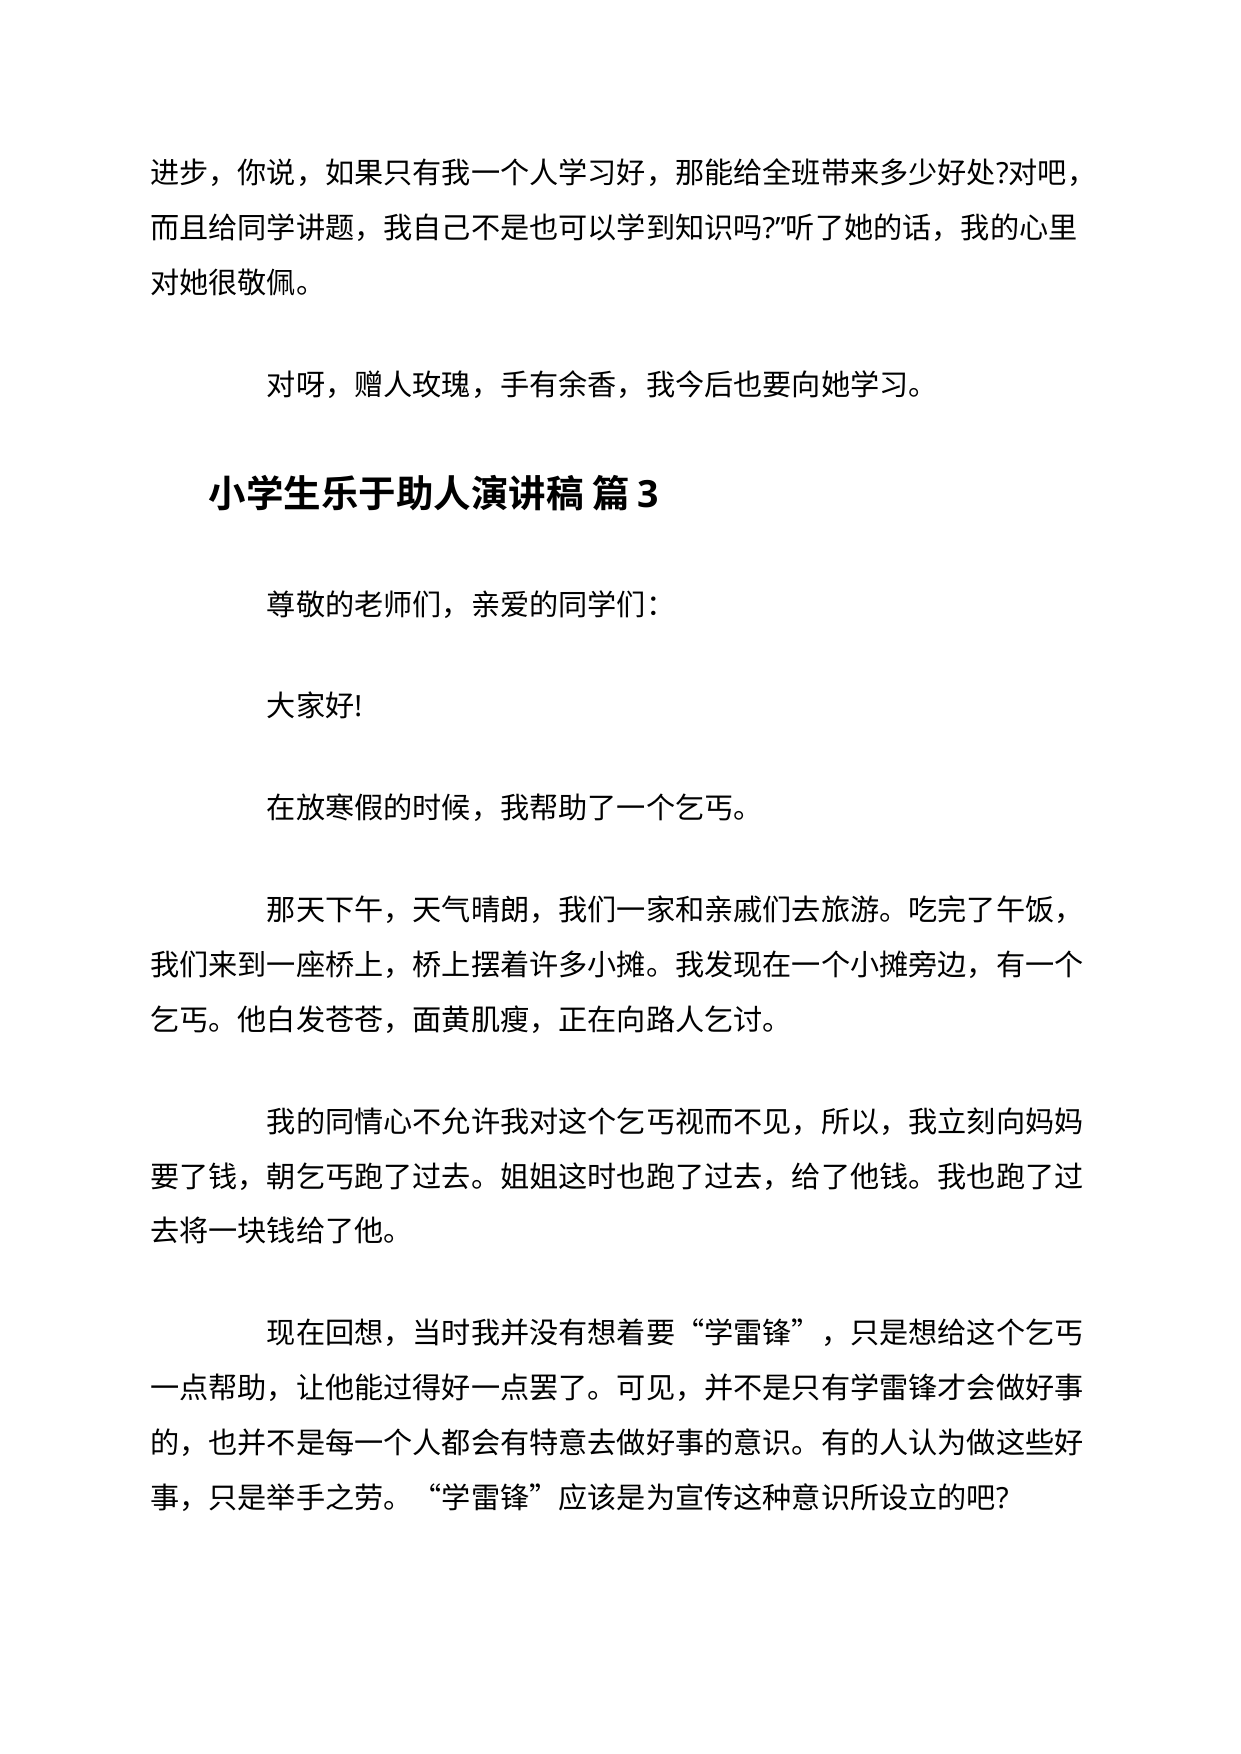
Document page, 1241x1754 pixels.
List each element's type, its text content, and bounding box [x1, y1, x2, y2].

text 现在回想，当时我并没有想着要“学雷锋”，只是想给这个乞丐一点帮助，让他能过得好一点罢了。可见，并不是只有学雷锋才会做好事的，也并不是每一个人都会有特意去做好事的意识。有的人认为做这些好事，只是举手之劳。“学雷锋”应该是为宣传这种意识所设立的吧? [150, 1310, 1090, 1517]
text 小学生乐于助人演讲稿 篇3 [150, 463, 1090, 518]
text 我的同情心不允许我对这个乞丐视而不见，所以，我立刻向妈妈要了钱，朝乞丐跑了过去。姐姐这时也跑了过去，给了他钱。我也跑了过去将一块钱给了他。 [150, 1098, 1090, 1250]
text 尊敬的老师们，亲爱的同学们： [150, 581, 1090, 623]
text 大家好! [150, 683, 1090, 725]
text 在放寒假的时候，我帮助了一个乞丐。 [150, 785, 1090, 827]
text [150, 150, 1090, 302]
text 那天下午，天气晴朗，我们一家和亲戚们去旅游。吃完了午饭，我们来到一座桥上，桥上摆着许多小摊。我发现在一个小摊旁边，有一个乞丐。他白发苍苍，面黄肌瘦，正在向路人乞讨。 [150, 887, 1090, 1039]
text 对呀，赠人玫瑰，手有余香，我今后也要向她学习。 [150, 362, 1090, 404]
